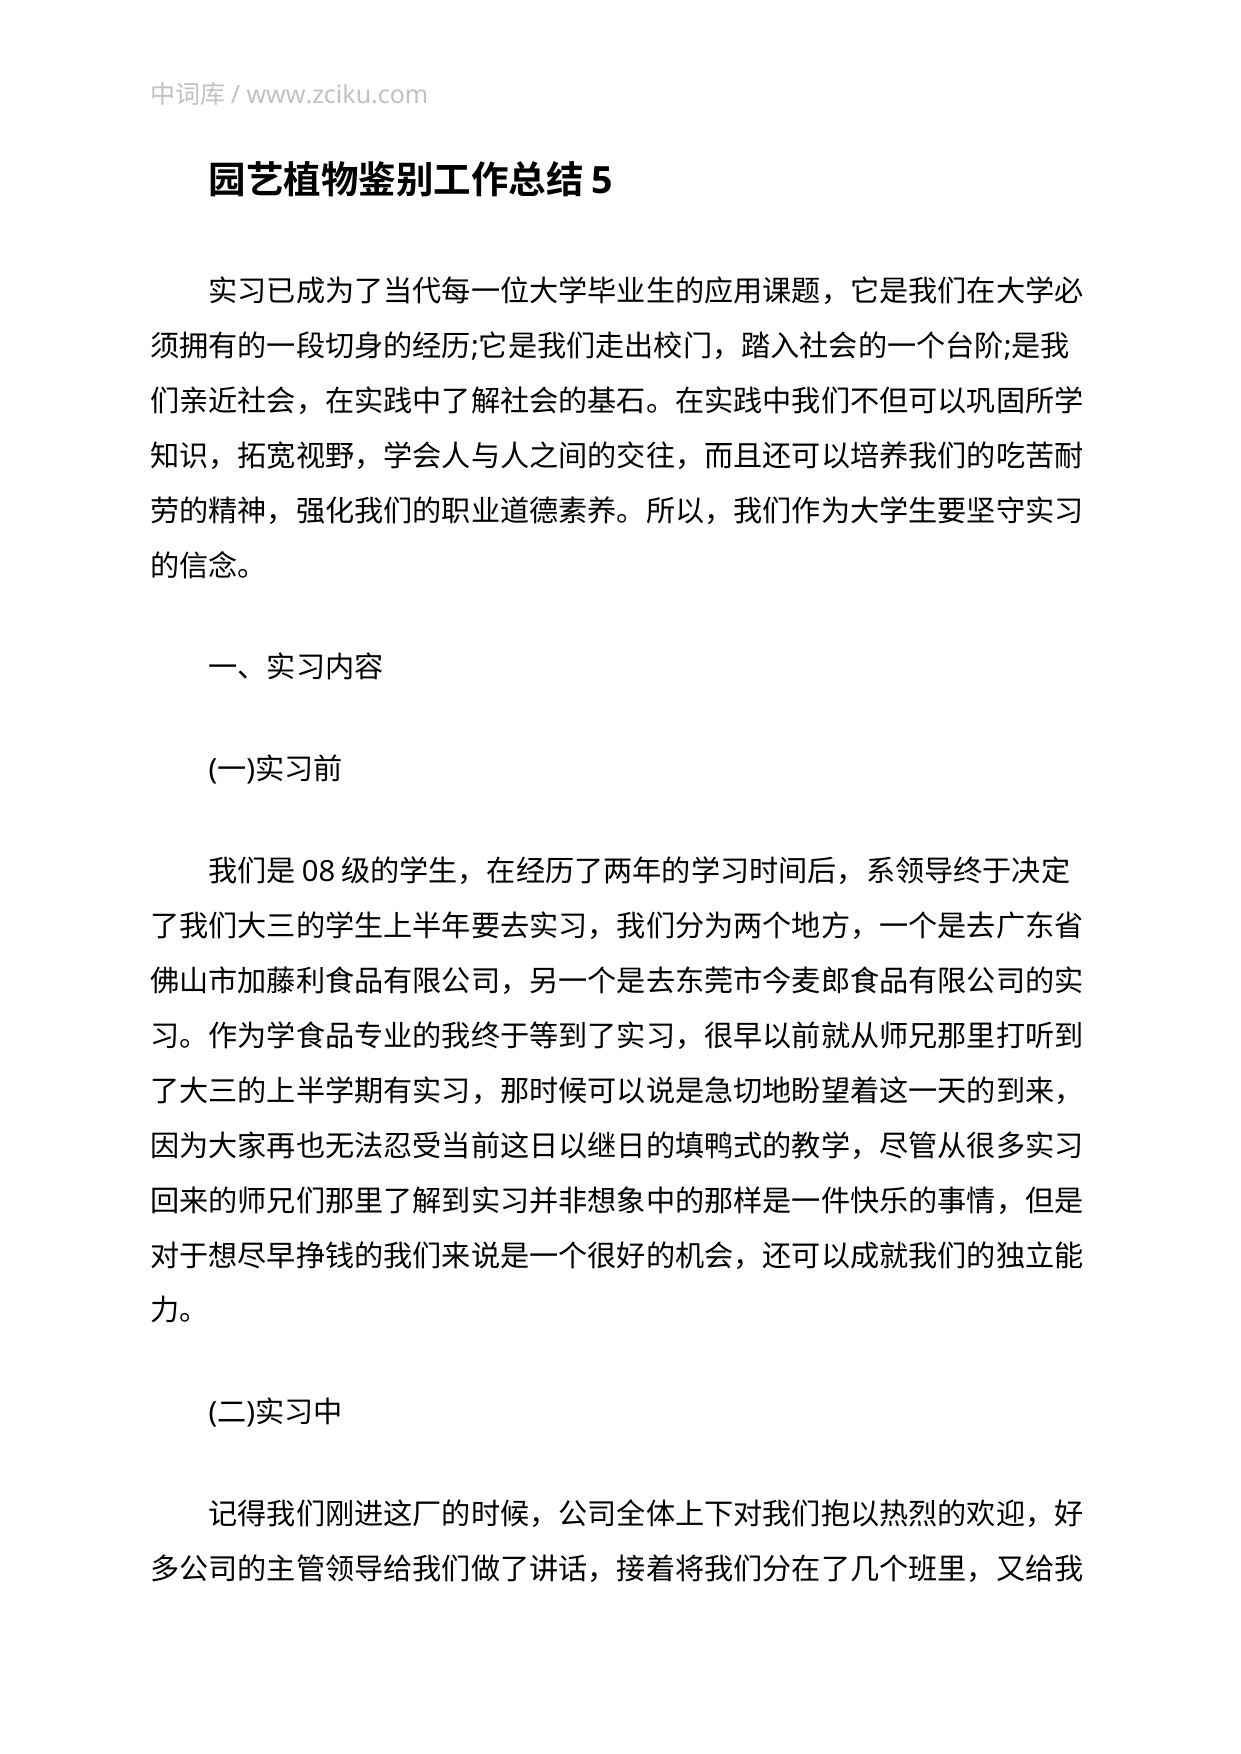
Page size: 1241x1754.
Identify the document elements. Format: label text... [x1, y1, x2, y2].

text (一)实习前 [150, 746, 1090, 788]
text (二)实习中 [150, 1389, 1090, 1431]
text 我们是08级的学生，在经历了两年的学习时间后，系领导终于决定了我们大三的学生上半年要去实习，我们分为两个地方，一个是去广东省佛山市加藤利食品有限公司，另一个是去东莞市今麦郎食品有限公司的实习。作为学食品专业的我终于等到了实习，很早以前就从师兄那里打听到了大三的上半学期有实习，那时候可以说是急切地盼望着这一天的到来，因为大家再也无法忍受当前这日以继日的填鸭式的教学，尽管从很多实习回来的师兄们那里了解到实习并非想象中的那样是一件快乐的事情，但是对于想尽早挣钱的我们来说是一个很好的机会，还可以成就我们的独立能力。 [150, 848, 1090, 1329]
text 实习已成为了当代每一位大学毕业生的应用课题，它是我们在大学必须拥有的一段切身的经历;它是我们走出校门，踏入社会的一个台阶;是我们亲近社会，在实践中了解社会的基石。在实践中我们不但可以巩固所学知识，拓宽视野，学会人与人之间的交往，而且还可以培养我们的吃苦耐劳的精神，强化我们的职业道德素养。所以，我们作为大学生要坚守实习的信念。 [150, 268, 1090, 584]
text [150, 1491, 1090, 1588]
text 一、实习内容 [150, 644, 1090, 686]
text 园艺植物鉴别工作总结5 [150, 150, 1090, 204]
